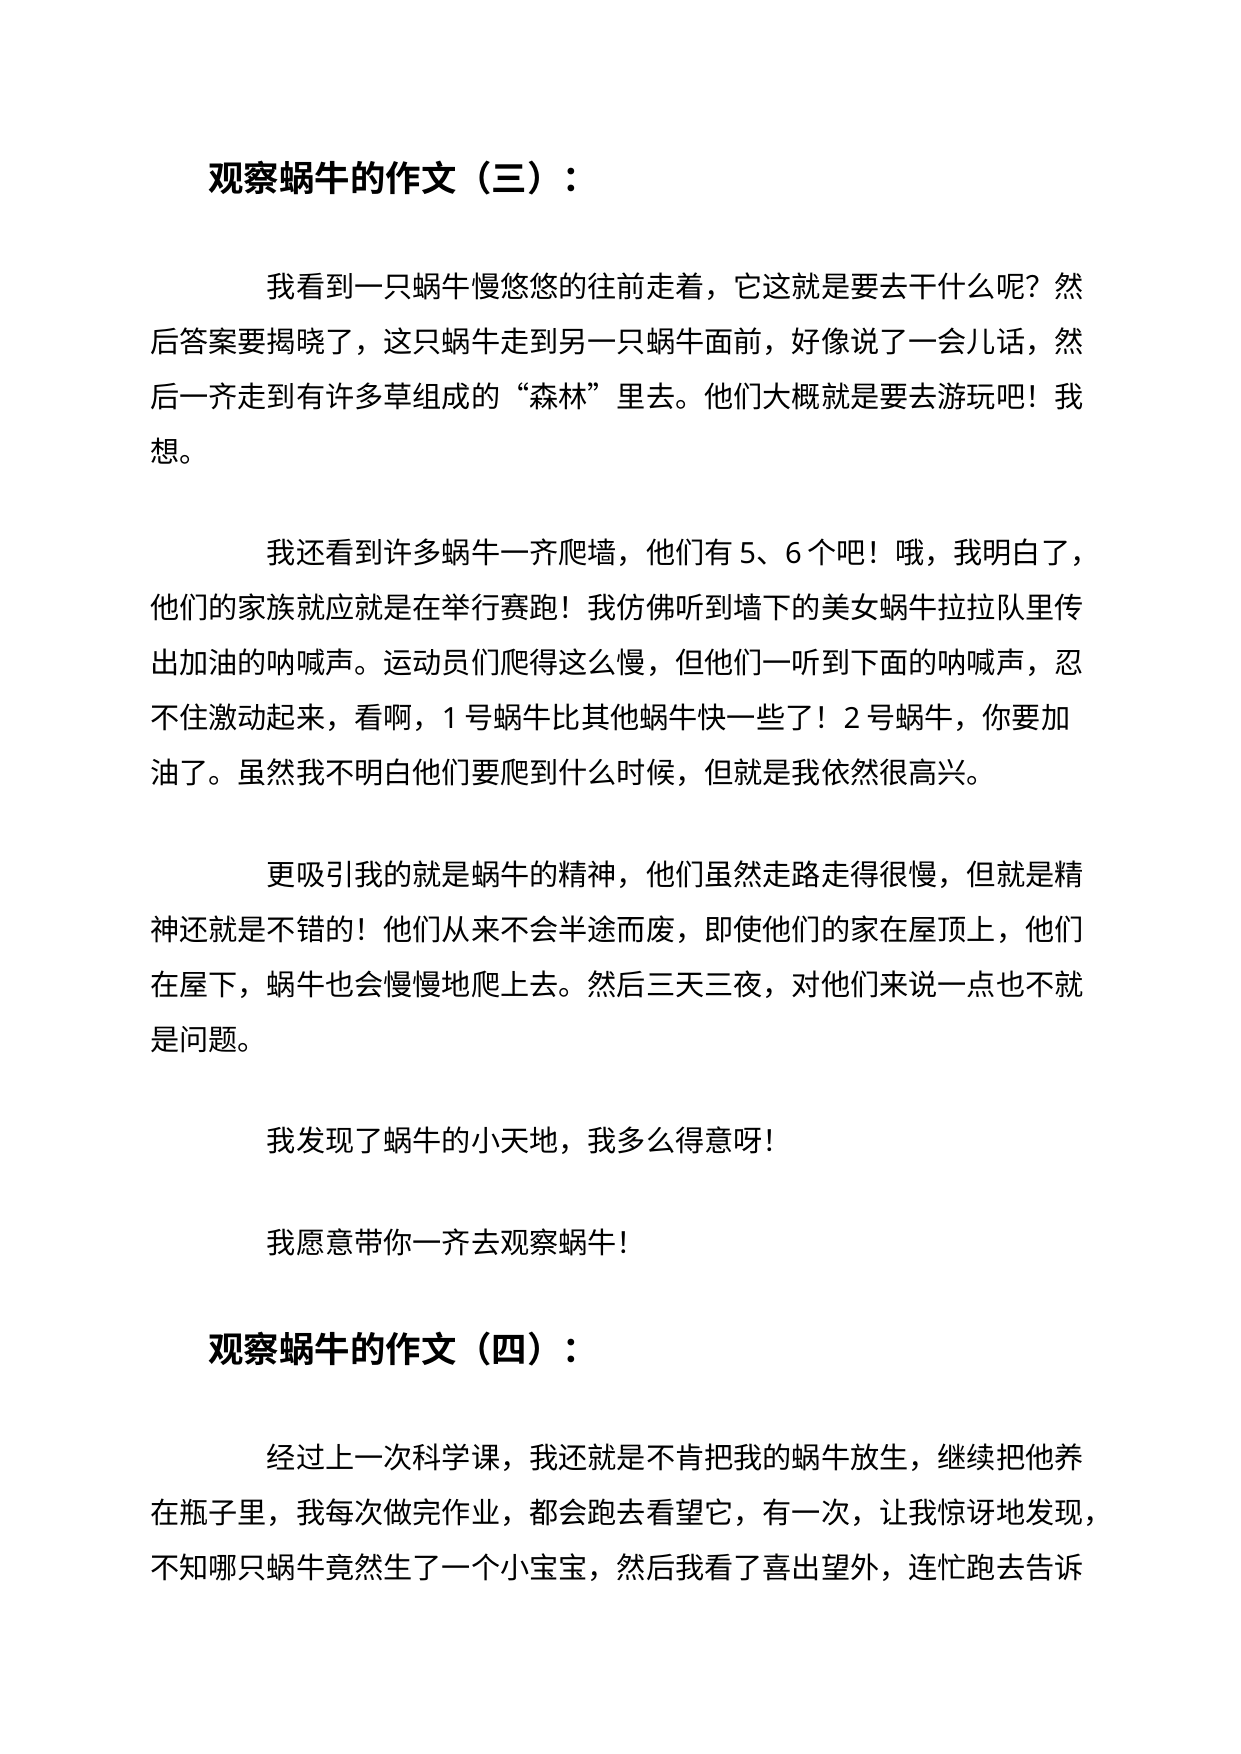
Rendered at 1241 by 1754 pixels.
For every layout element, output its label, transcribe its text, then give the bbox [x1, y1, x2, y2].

text 更吸引我的就是蜗牛的精神，他们虽然走路走得很慢，但就是精神还就是不错的！他们从来不会半途而废，即使他们的家在屋顶上，他们在屋下，蜗牛也会慢慢地爬上去。然后三天三夜，对他们来说一点也不就是问题。 [150, 851, 1090, 1058]
text 我看到一只蜗牛慢悠悠的往前走着，它这就是要去干什么呢？然后答案要揭晓了，这只蜗牛走到另一只蜗牛面前，好像说了一会儿话，然后一齐走到有许多草组成的“森林”里去。他们大概就是要去游玩吧！我想。 [150, 263, 1090, 470]
text 我还看到许多蜗牛一齐爬墙，他们有5、6个吧！哦，我明白了，他们的家族就应就是在举行赛跑！我仿佛听到墙下的美女蜗牛拉拉队里传出加油的呐喊声。运动员们爬得这么慢，但他们一听到下面的呐喊声，忍不住激动起来，看啊，1号蜗牛比其他蜗牛快一些了！2号蜗牛，你要加油了。虽然我不明白他们要爬到什么时候，但就是我依然很高兴。 [150, 530, 1090, 792]
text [150, 1435, 1090, 1587]
text 我愿意带你一齐去观察蜗牛！ [150, 1220, 1090, 1262]
text 我发现了蜗牛的小天地，我多么得意呀！ [150, 1118, 1090, 1160]
text 观察蜗牛的作文（三）： [150, 150, 1090, 201]
text 观察蜗牛的作文（四）： [150, 1321, 1090, 1373]
